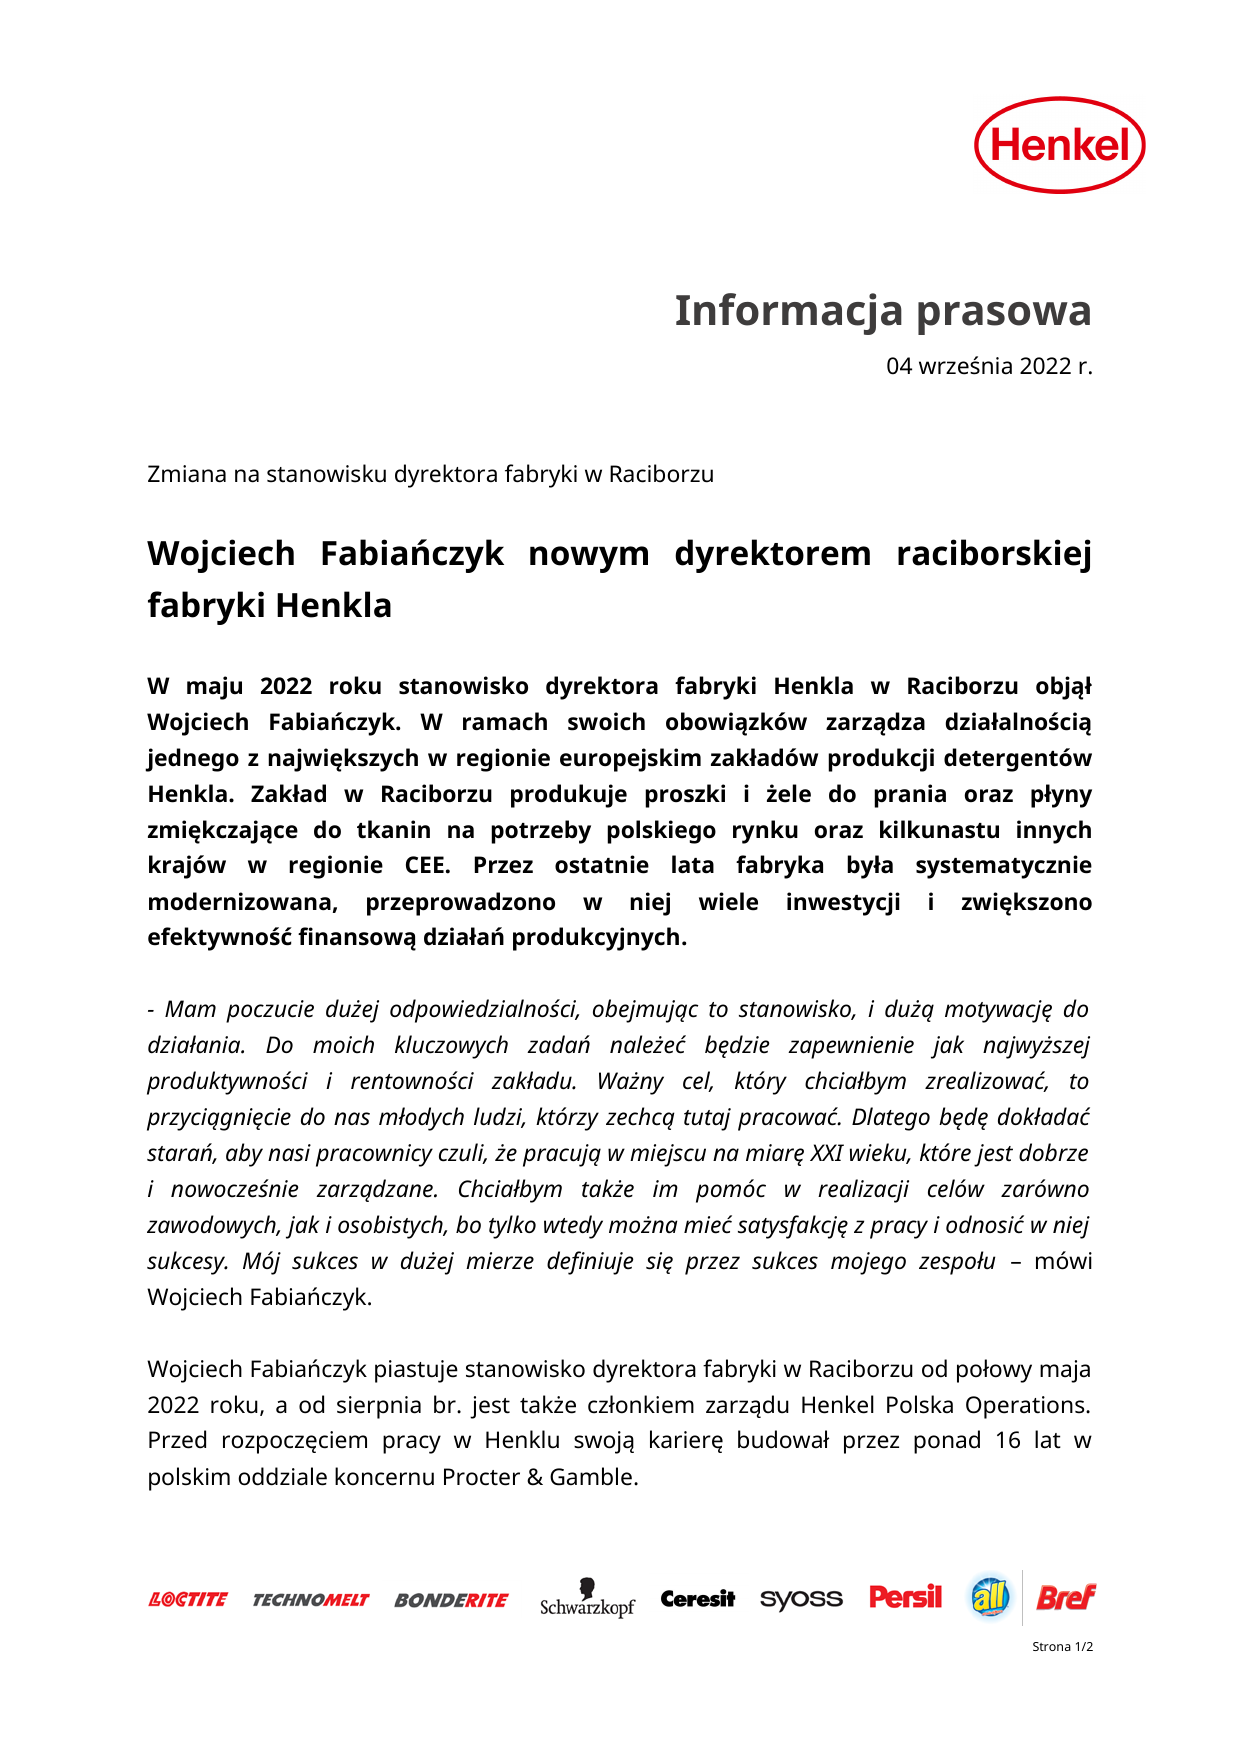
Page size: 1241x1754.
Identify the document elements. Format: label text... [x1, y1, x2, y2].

text 04 września 2022 r. [147, 350, 1093, 381]
picture [649, 1573, 749, 1624]
text W maju 2022 roku stanowisko dyrektora fabryki Henkla w Raciborzu objął Wojciech Fabiańczyk. W ramach swoich obowiązków zarządza działalnością jednego z największych w regionie europejskim zakładów produkcji detergentów Henkla. Zakład w Raciborzu produkuje proszki i żele do prania oraz płyny zmiękczające do tkanin na potrzeby polskiego rynku oraz kilkunastu innych krajów w regionie CEE. Przez ostatnie lata fabryka była systematycznie modernizowana, przeprowadzono w niej wiele inwestycji i zwiększono efektywność finansową działań produkcyjnych. [147, 670, 1093, 953]
text Wojciech Fabiańczyk nowym dyrektorem raciborskiej fabryki Henkla [147, 529, 1093, 627]
text Zmiana na stanowisku dyrektora fabryki w Raciborzu [147, 458, 1093, 489]
picture [973, 94, 1146, 194]
text - Mam poczucie dużej odpowiedzialności, obejmując to stanowisko, i dużą motywację do działania. Do moich kluczowych zadań należeć będzie zapewnienie jak najwyższej produktywności i rentowności zakładu. Ważny cel, który chciałbym zrealizować, to przyciągnięcie do nas młodych ludzi, którzy zechcą tutaj pracować. Dlatego będę dokładać starań, aby nasi pracownicy czuli, że pracują w miejscu na miarę XXI wieku, które jest dobrze i nowocześnie zarządzane. Chciałbym także im pomóc w realizacji celów zarówno zawodowych, jak i osobistych, bo tylko wtedy można mieć satysfakcję z pracy i odnosić w niej sukcesy. Mój sukces w dużej mierze definiuje się przez sukces mojego zespołu – mówi Wojciech Fabiańczyk. [147, 993, 1093, 1312]
text Wojciech Fabiańczyk piastuje stanowisko dyrektora fabryki w Raciborzu od połowy maja 2022 roku, a od sierpnia br. jest także członkiem zarządu Henkel Polska Operations. Przed rozpoczęciem pracy w Henklu swoją karierę budował przez ponad 16 lat w polskim oddziale koncernu Procter & Gamble. [147, 1353, 1093, 1492]
